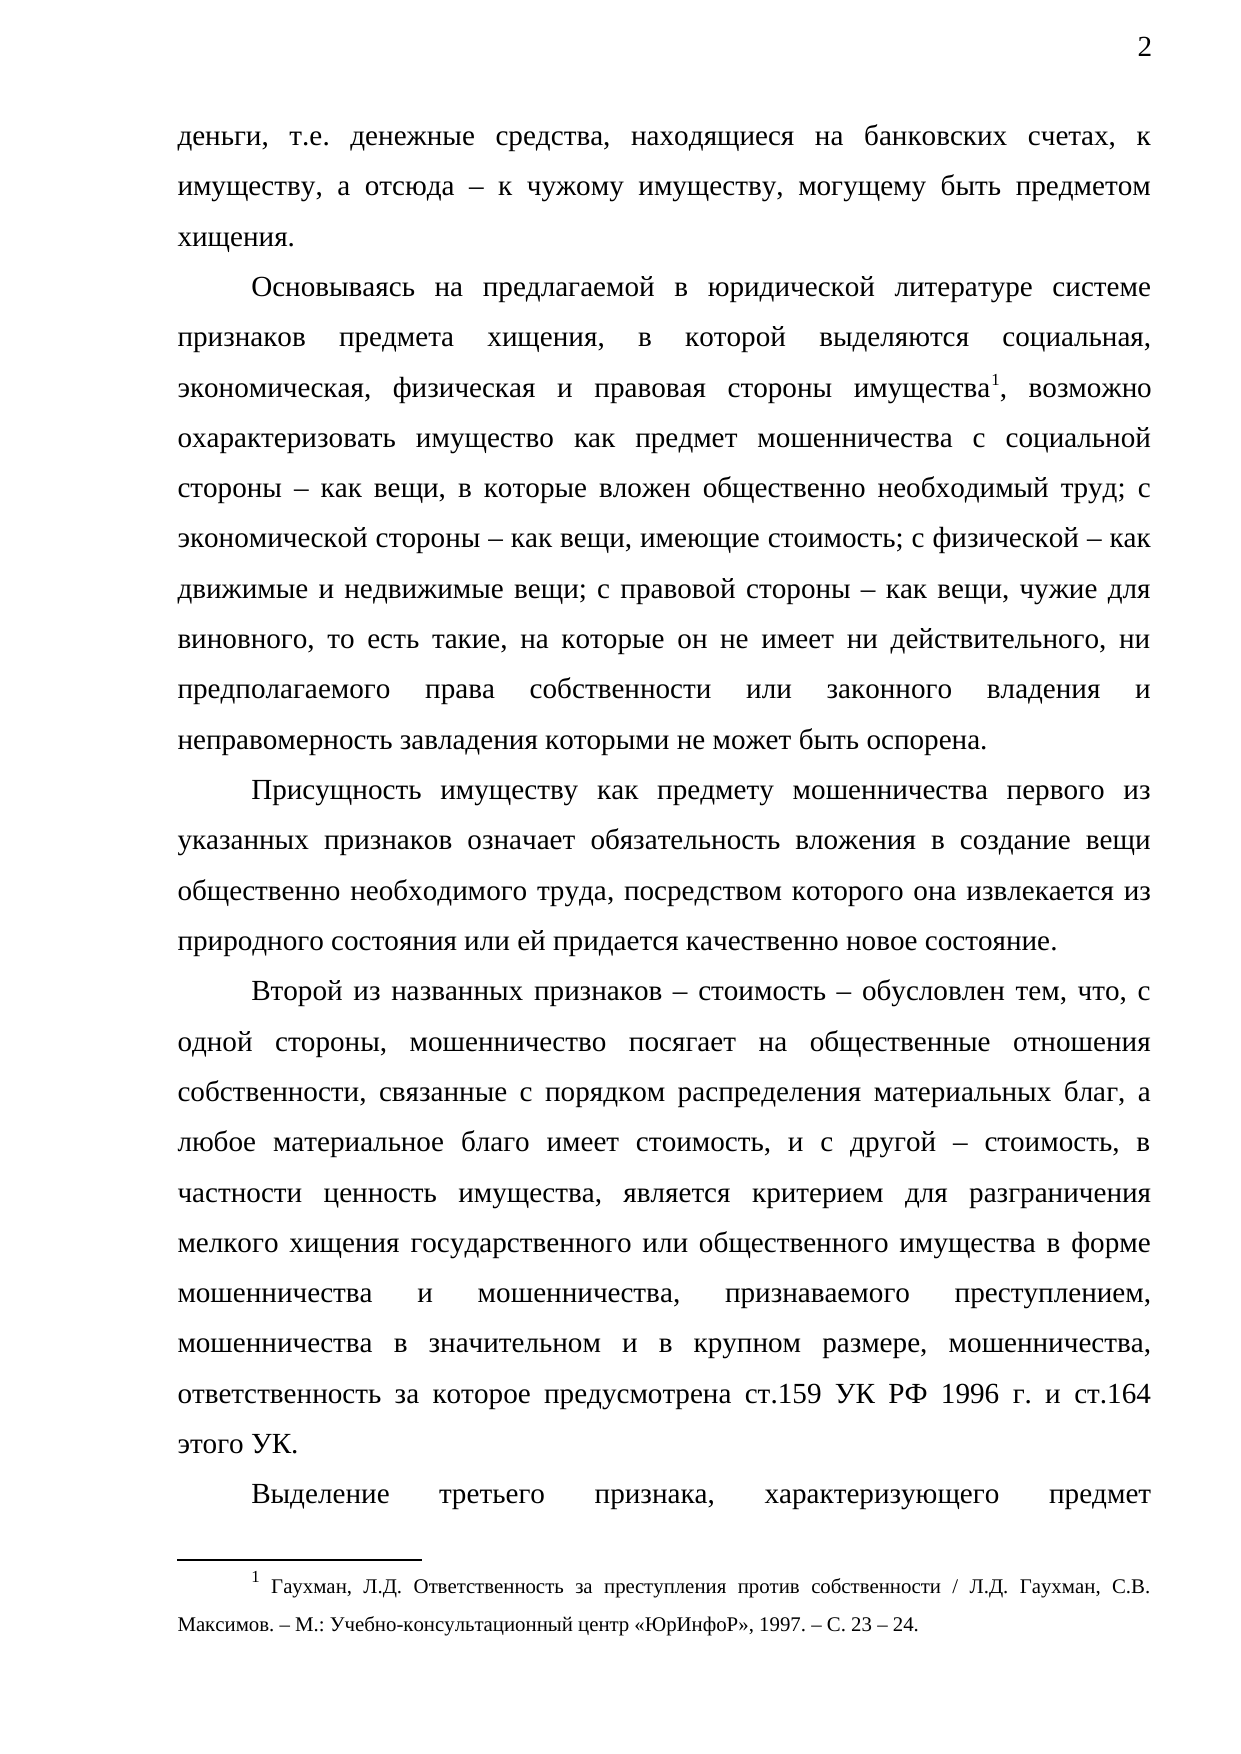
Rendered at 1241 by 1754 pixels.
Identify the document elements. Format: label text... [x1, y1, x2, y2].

text Основываясь на предлагаемой в юридической литературе системе признаков предмета хищения, в которой выделяются социальная, экономическая, физическая и правовая стороны имущества, возможно охарактеризовать имущество как предмет мошенничества с социальной стороны – как вещи, в которые вложен общественно необходимый труд; с экономической стороны – как вещи, имеющие стоимость; с физической – как движимые и недвижимые вещи; с правовой стороны – как вещи, чужие для виновного, то есть такие, на которые он не имеет ни действительного, ни предполагаемого права собственности или законного владения и неправомерность завладения которыми не может быть оспорена. [177, 269, 1152, 755]
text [177, 1477, 1152, 1510]
text Присущность имуществу как предмету мошенничества первого из указанных признаков означает обязательность вложения в создание вещи общественно необходимого труда, посредством которого она извлекается из природного состояния или ей придается качественно новое состояние. [177, 772, 1152, 957]
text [177, 118, 1152, 252]
text Второй из названных признаков – стоимость – обусловлен тем, что, с одной стороны, мошенничество посягает на общественные отношения собственности, связанные с порядком распределения материальных благ, а любое материальное благо имеет стоимость, и с другой – стоимость, в частности ценность имущества, является критерием для разграничения мелкого хищения государственного или общественного имущества в форме мошенничества и мошенничества, признаваемого преступлением, мошенничества в значительном и в крупном размере, мошенничества, ответственность за которое предусмотрена ст.159 УК РФ . и ст.164 этого УК. [177, 973, 1152, 1460]
